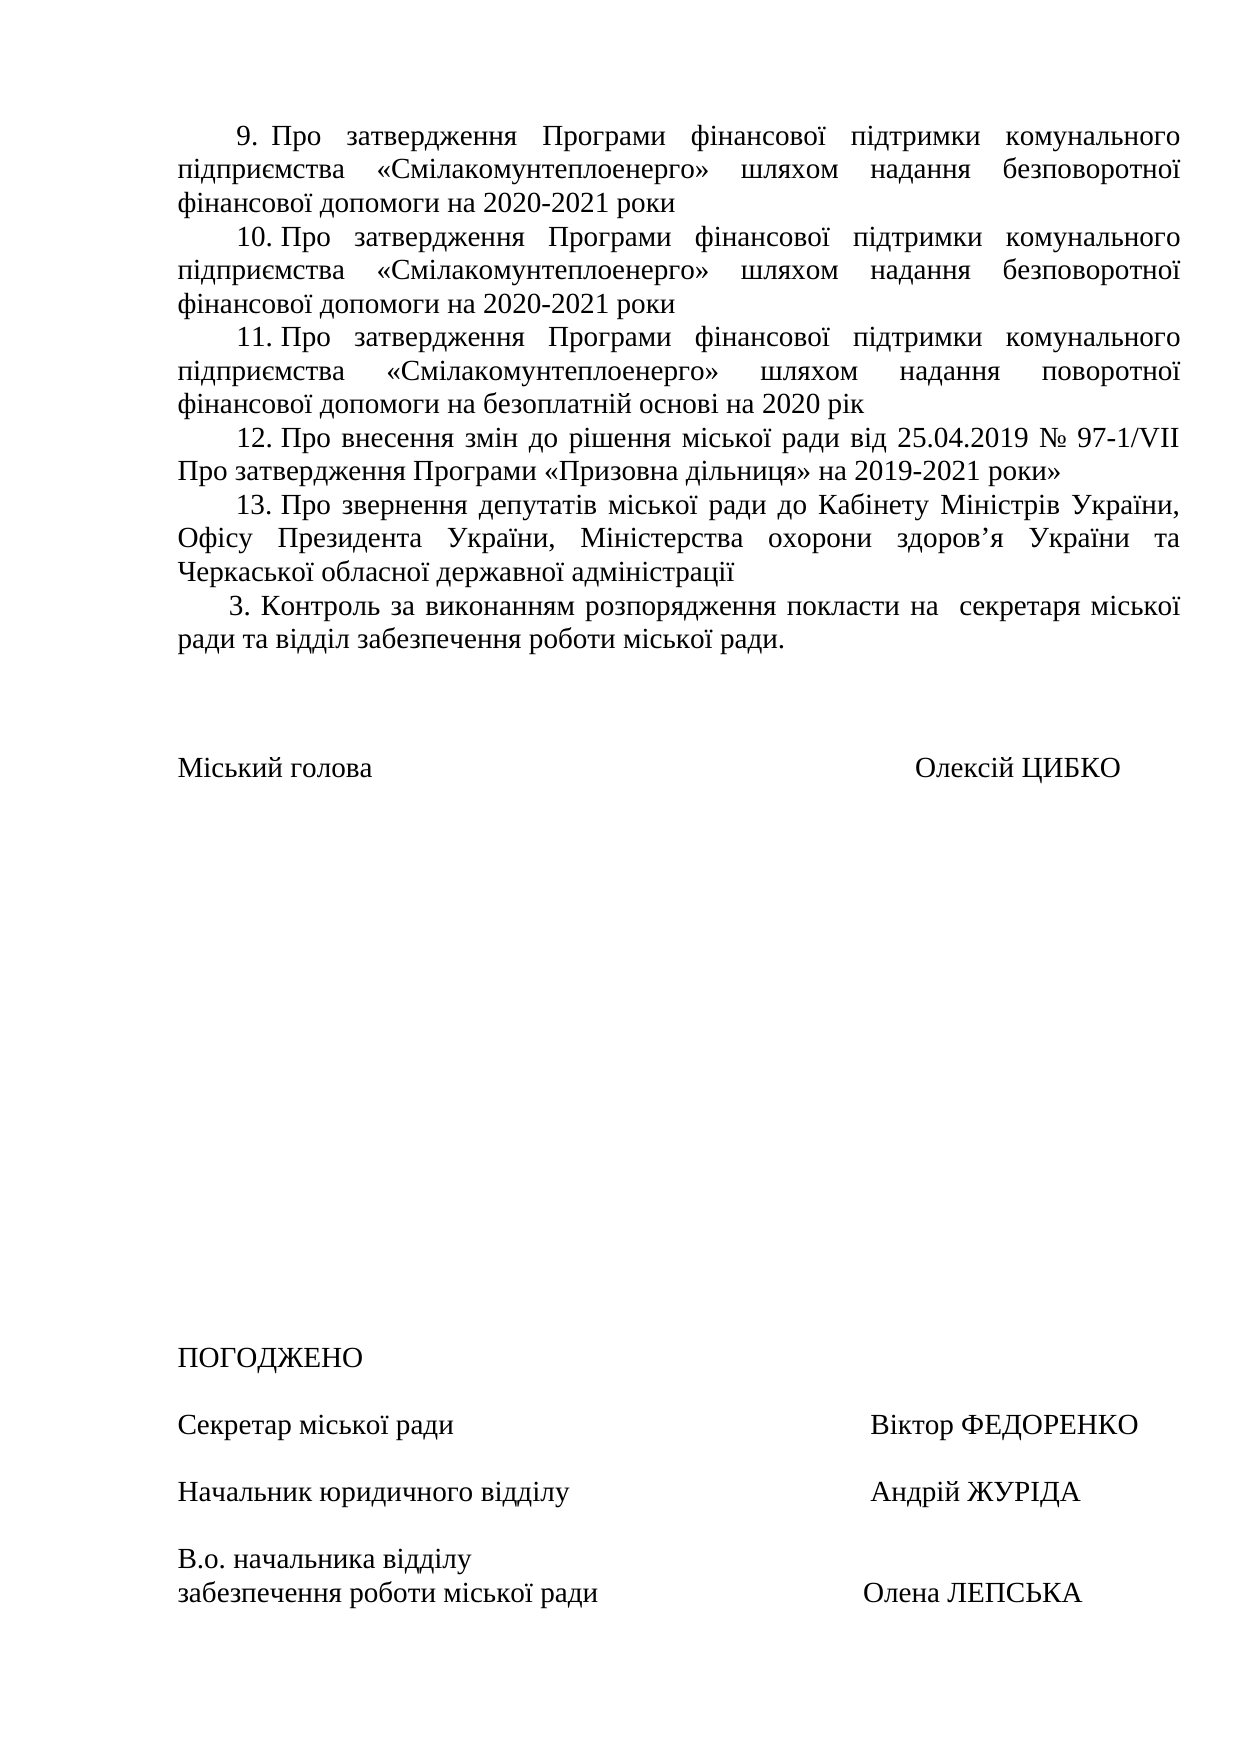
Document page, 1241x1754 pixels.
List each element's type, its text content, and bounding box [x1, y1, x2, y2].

text 13. Про звернення депутатів міської ради до Кабінету Міністрів України, Офісу Президента України, Міністерства охорони здоров’я України та Черкаської обласної державної адміністрації [177, 487, 1181, 588]
text 12. Про внесення змін до рішення міської ради від 25.04.2019 № 97-1/VII Про затвердження Програми «Призовна дільниця» на 2019-2021 роки» [177, 420, 1181, 487]
text 10. Про затвердження Програми фінансової підтримки комунального підприємства «Смілакомунтеплоенерго» шляхом надання безповоротної фінансової допомоги на 2020-2021 роки [177, 219, 1181, 319]
title ПОГОДЖЕНО [177, 1340, 1181, 1373]
title забезпечення роботи міської ради Олена ЛЕПСЬКА [177, 1575, 1181, 1608]
title В.о. начальника відділу [177, 1541, 1181, 1575]
text 9. Про затвердження Програми фінансової підтримки комунального підприємства «Смілакомунтеплоенерго» шляхом надання безповоротної фінансової допомоги на 2020-2021 роки [177, 118, 1181, 219]
title Секретар міської ради Віктор ФЕДОРЕНКО [177, 1407, 1181, 1441]
title Начальник юридичного відділу Андрій ЖУРІДА [177, 1474, 1181, 1508]
title Міський голова Олексій ЦИБКО [177, 751, 1181, 784]
text 11. Про затвердження Програми фінансової підтримки комунального підприємства «Смілакомунтеплоенерго» шляхом надання поворотної фінансової допомоги на безоплатній основі на 2020 рік [177, 319, 1181, 420]
text 3. Контроль за виконанням розпорядження покласти на секретаря міської ради та відділ забезпечення роботи міської ради. [177, 588, 1181, 655]
